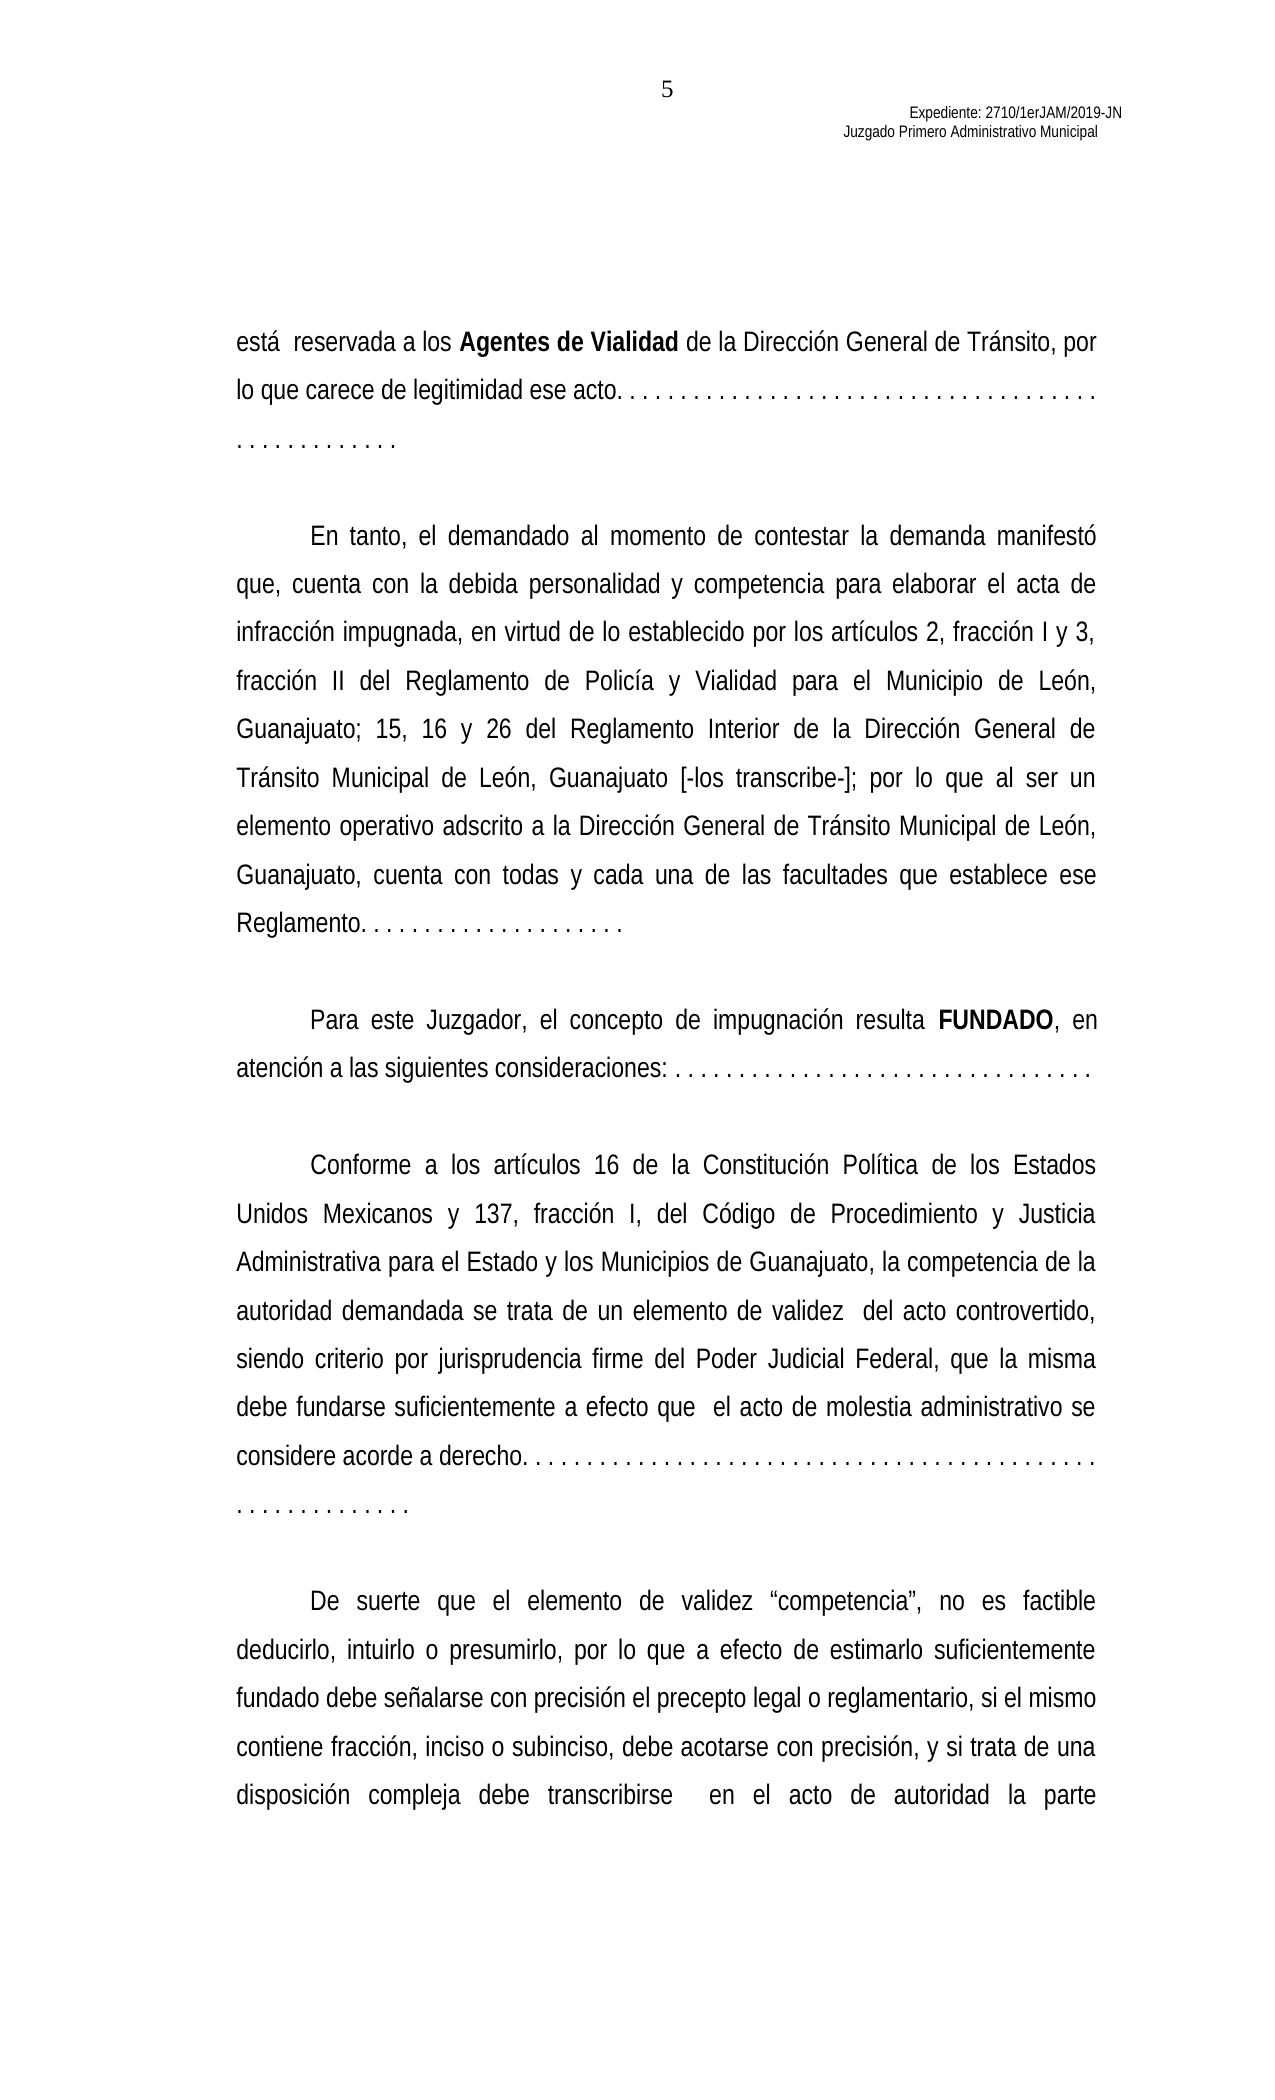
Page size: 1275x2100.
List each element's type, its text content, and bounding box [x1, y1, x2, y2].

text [236, 1584, 1098, 1810]
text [236, 325, 1098, 454]
text En tanto, el demandado al momento de contestar la demanda manifestó que, cuenta con la debida personalidad y competencia para elaborar el acta de infracción impugnada, en virtud de lo establecido por los artículos 2, fracción I y 3, fracción II del Reglamento de Policía y Vialidad para el Municipio de León, Guanajuato; 15, 16 y 26 del Reglamento Interior de la Dirección General de Tránsito Municipal de León, Guanajuato [-los transcribe-]; por lo que al ser un elemento operativo adscrito a la Dirección General de Tránsito Municipal de León, Guanajuato, cuenta con todas y cada una de las facultades que establece ese Reglamento. . . . . . . . . . . . . . . . . . . . . [236, 519, 1098, 938]
text Para este Juzgador, el concepto de impugnación resulta FUNDADO, en atención a las siguientes consideraciones: . . . . . . . . . . . . . . . . . . . . . . . . . . . . . . . . . [236, 1003, 1098, 1084]
text Conforme a los artículos 16 de la Constitución Política de los Estados Unidos Mexicanos y 137, fracción I, del Código de Procedimiento y Justicia Administrativa para el Estado y los Municipios de Guanajuato, la competencia de la autoridad demandada se trata de un elemento de validez del acto controvertido, siendo criterio por jurisprudencia firme del Poder Judicial Federal, que la misma debe fundarse suficientemente a efecto que el acto de molestia administrativo se considere acorde a derecho. . . . . . . . . . . . . . . . . . . . . . . . . . . . . . . . . . . . . . . . . . . . . . . . . . . . . . . . . . . [236, 1148, 1098, 1520]
